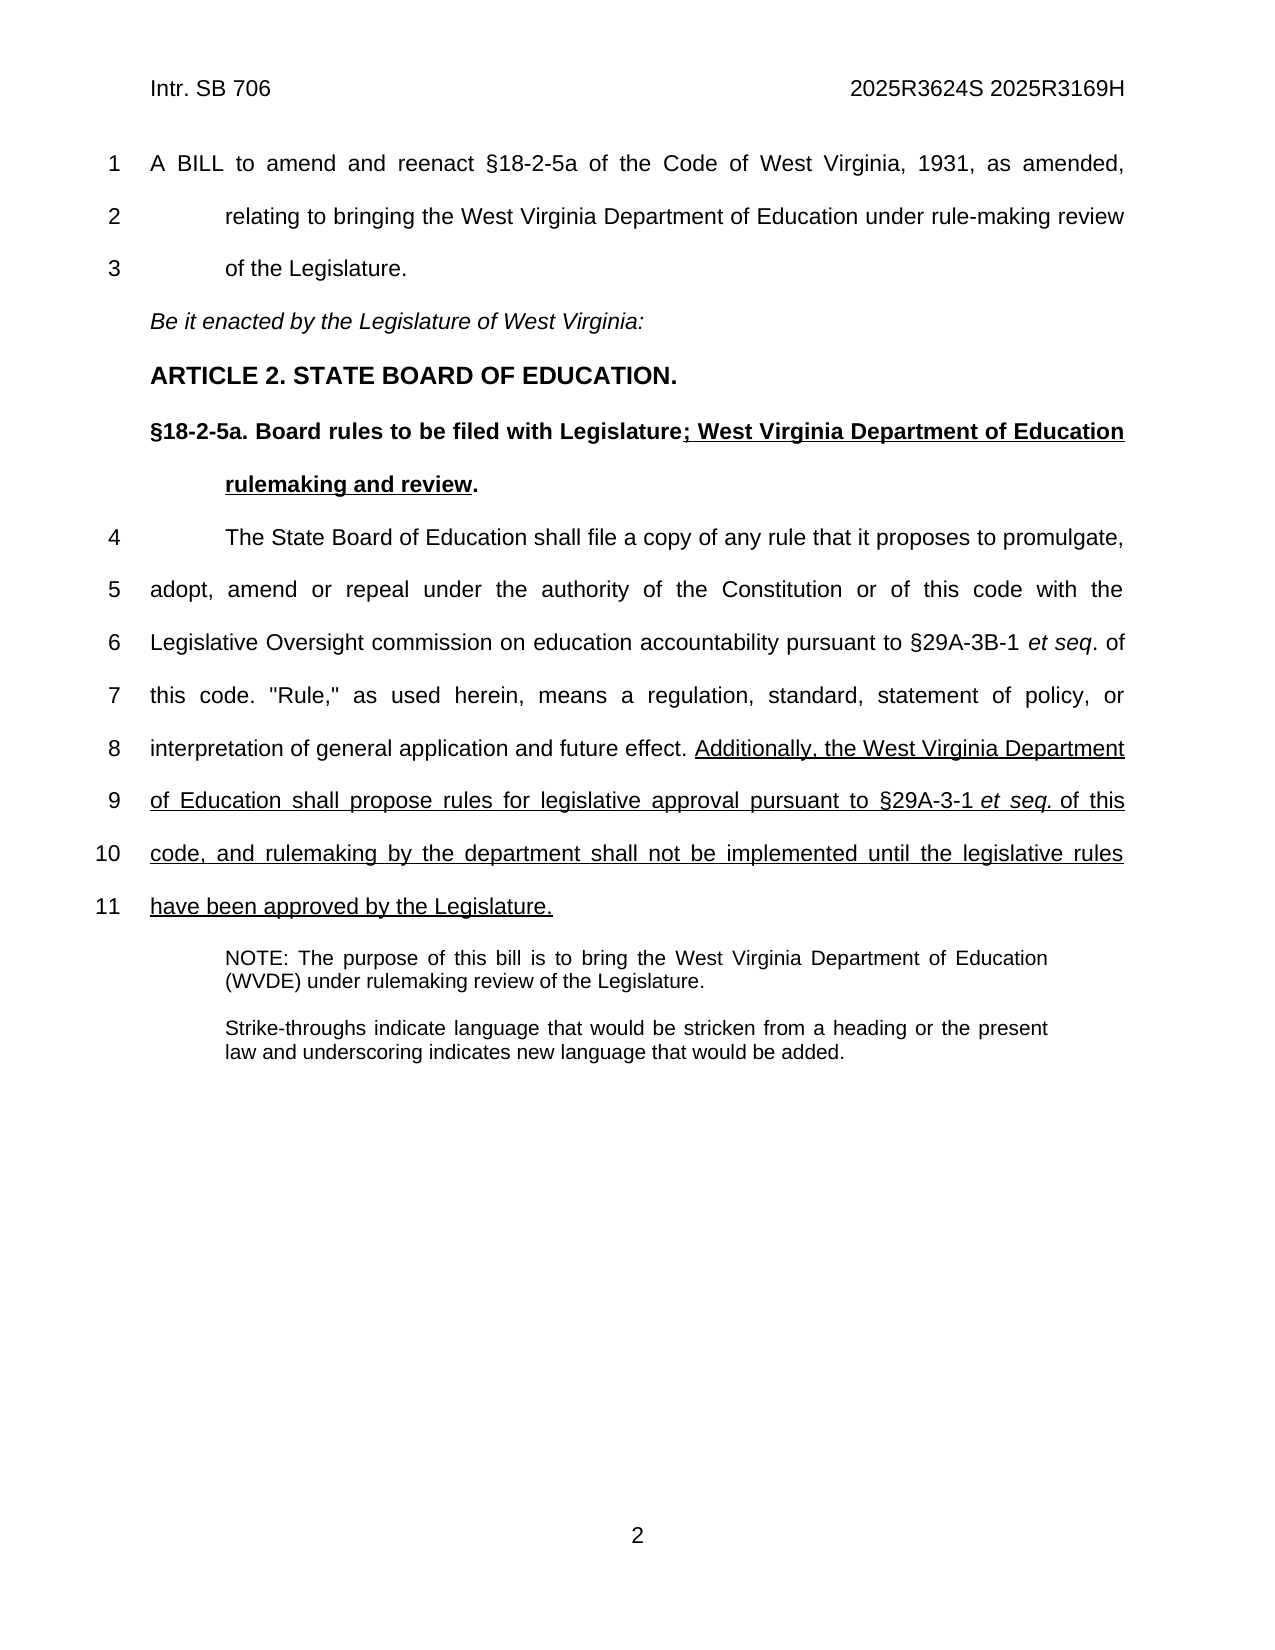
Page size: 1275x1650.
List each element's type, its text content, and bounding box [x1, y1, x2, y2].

text The State Board of Education shall file a copy of any rule that it proposes to promulgate, adopt, amend or repeal under the authority of the Constitution or of this code with the Legislative Oversight commission on education accountability pursuant to §29A-3B-1 et seq. of this code. "Rule," as used herein, means a regulation, standard, statement of policy, or interpretation of general application and future effect. Additionally, the West Virginia Department of Education shall propose rules for legislative approval pursuant to §29A-3-1 et seq. of this code, and rulemaking by the department shall not be implemented until the legislative rules have been approved by the Legislature. [150, 811, 1125, 919]
subtitle ARTICLE 2. STATE BOARD OF EDUCATION. [150, 361, 1125, 389]
text The State Board of Education shall file a copy of any rule that it proposes to promulgate, adopt, amend or repeal under the authority of the Constitution or of this code with the Legislative Oversight commission on education accountability pursuant to §29A-3B-1 et seq. of this code. "Rule," as used herein, means a regulation, standard, statement of policy, or interpretation of general application and future effect. Additionally, the West Virginia Department of Education shall propose rules for legislative approval pursuant to §29A-3-1 et seq. of this code, and rulemaking by the department shall not be implemented until the legislative rules have been approved by the Legislature. [150, 524, 1125, 810]
subtitle §18-2-5a. Board rules to be filed with Legislature; West Virginia Department of Education rulemaking and review. [150, 418, 1125, 497]
text Strike-throughs indicate language that would be stricken from a heading or the present law and underscoring indicates new language that would be added. [225, 1016, 1050, 1064]
text NOTE: The purpose of this bill is to bring the West Virginia Department of Education (WVDE) under rulemaking review of the Legislature. [225, 945, 1050, 993]
text Be it enacted by the Legislature of West Virginia: [150, 308, 1125, 334]
title A BILL to amend and reenact §18-2-5a of the Code of West Virginia, 1931, as amended, relating to bringing the West Virginia Department of Education under rule-making review of the Legislature. [150, 150, 1125, 282]
